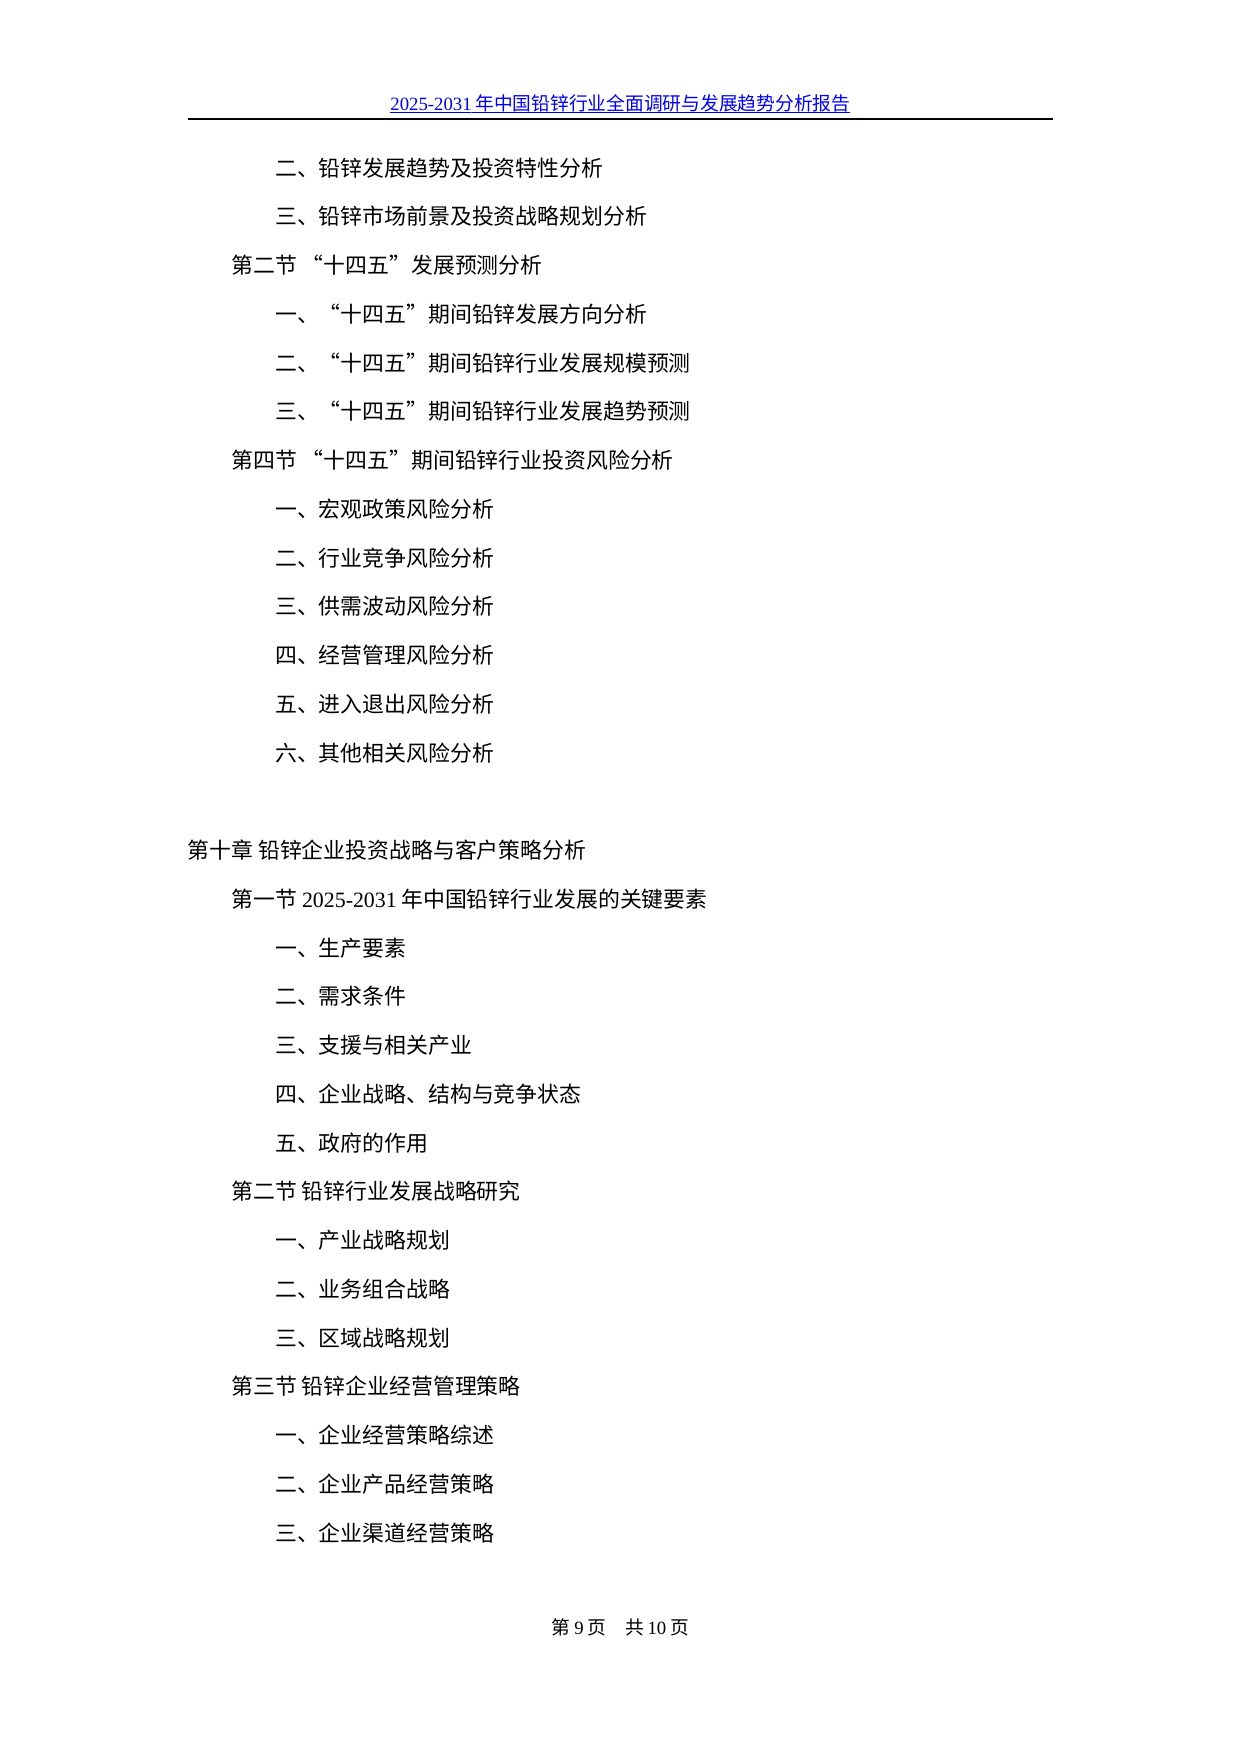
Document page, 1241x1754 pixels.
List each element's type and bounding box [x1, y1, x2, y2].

text [187, 150, 1053, 1548]
